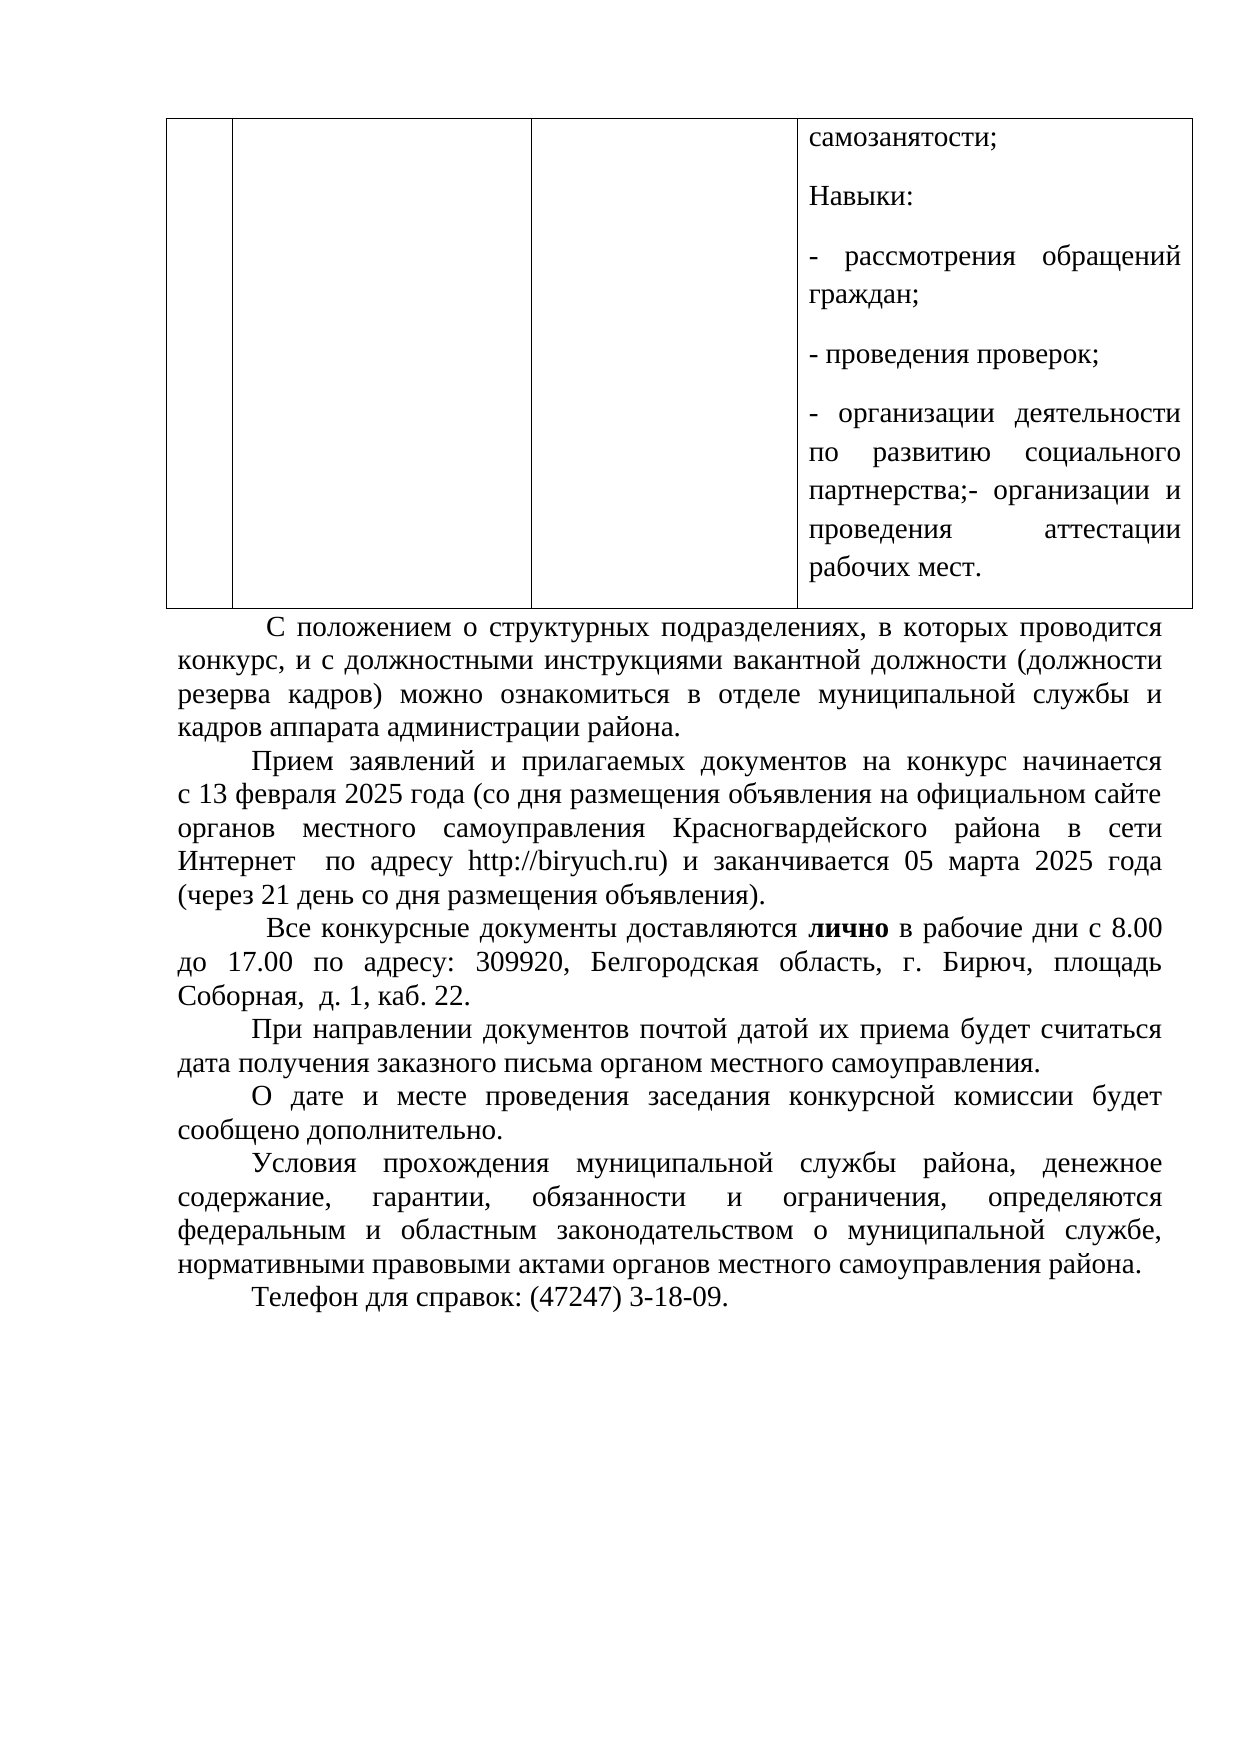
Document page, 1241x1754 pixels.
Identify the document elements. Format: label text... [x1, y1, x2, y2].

text Телефон для справок: (47247) 3-18-09. [177, 1279, 1163, 1313]
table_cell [798, 119, 1192, 608]
text С положением о структурных подразделениях, в которых проводится конкурс, и с должностными инструкциями вакантной должности (должности резерва кадров) можно ознакомиться в отделе муниципальной службы и кадров аппарата администрации района. [177, 609, 1163, 743]
table_cell 1 [167, 119, 232, 608]
text О дате и месте проведения заседания конкурсной комиссии будет сообщено дополнительно. [177, 1078, 1163, 1145]
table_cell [532, 119, 797, 608]
text Условия прохождения муниципальной службы района, денежное содержание, гарантии, обязанности и ограничения, определяются федеральным и областным законодательством о муниципальной службе, нормативными правовыми актами органов местного самоуправления района. [177, 1145, 1163, 1279]
text При направлении документов почтой датой их приема будет считаться дата получения заказного письма органом местного самоуправления. [177, 1011, 1163, 1078]
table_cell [233, 119, 531, 608]
text Прием заявлений и прилагаемых документов на конкурс начинается с 13 февраля 2025 года (со дня размещения объявления на официальном сайте органов местного самоуправления Красногвардейского района в сети Интернет по адресу http://biryuch.ru) и заканчивается 05 марта 2025 года (через 21 день со дня размещения объявления). [177, 743, 1163, 911]
text Все конкурсные документы доставляются лично в рабочие дни с 8.00 до 17.00 по адресу: 309920, Белгородская область, г. Бирюч, площадь Соборная, д. 1, каб. 22. [177, 911, 1163, 1011]
